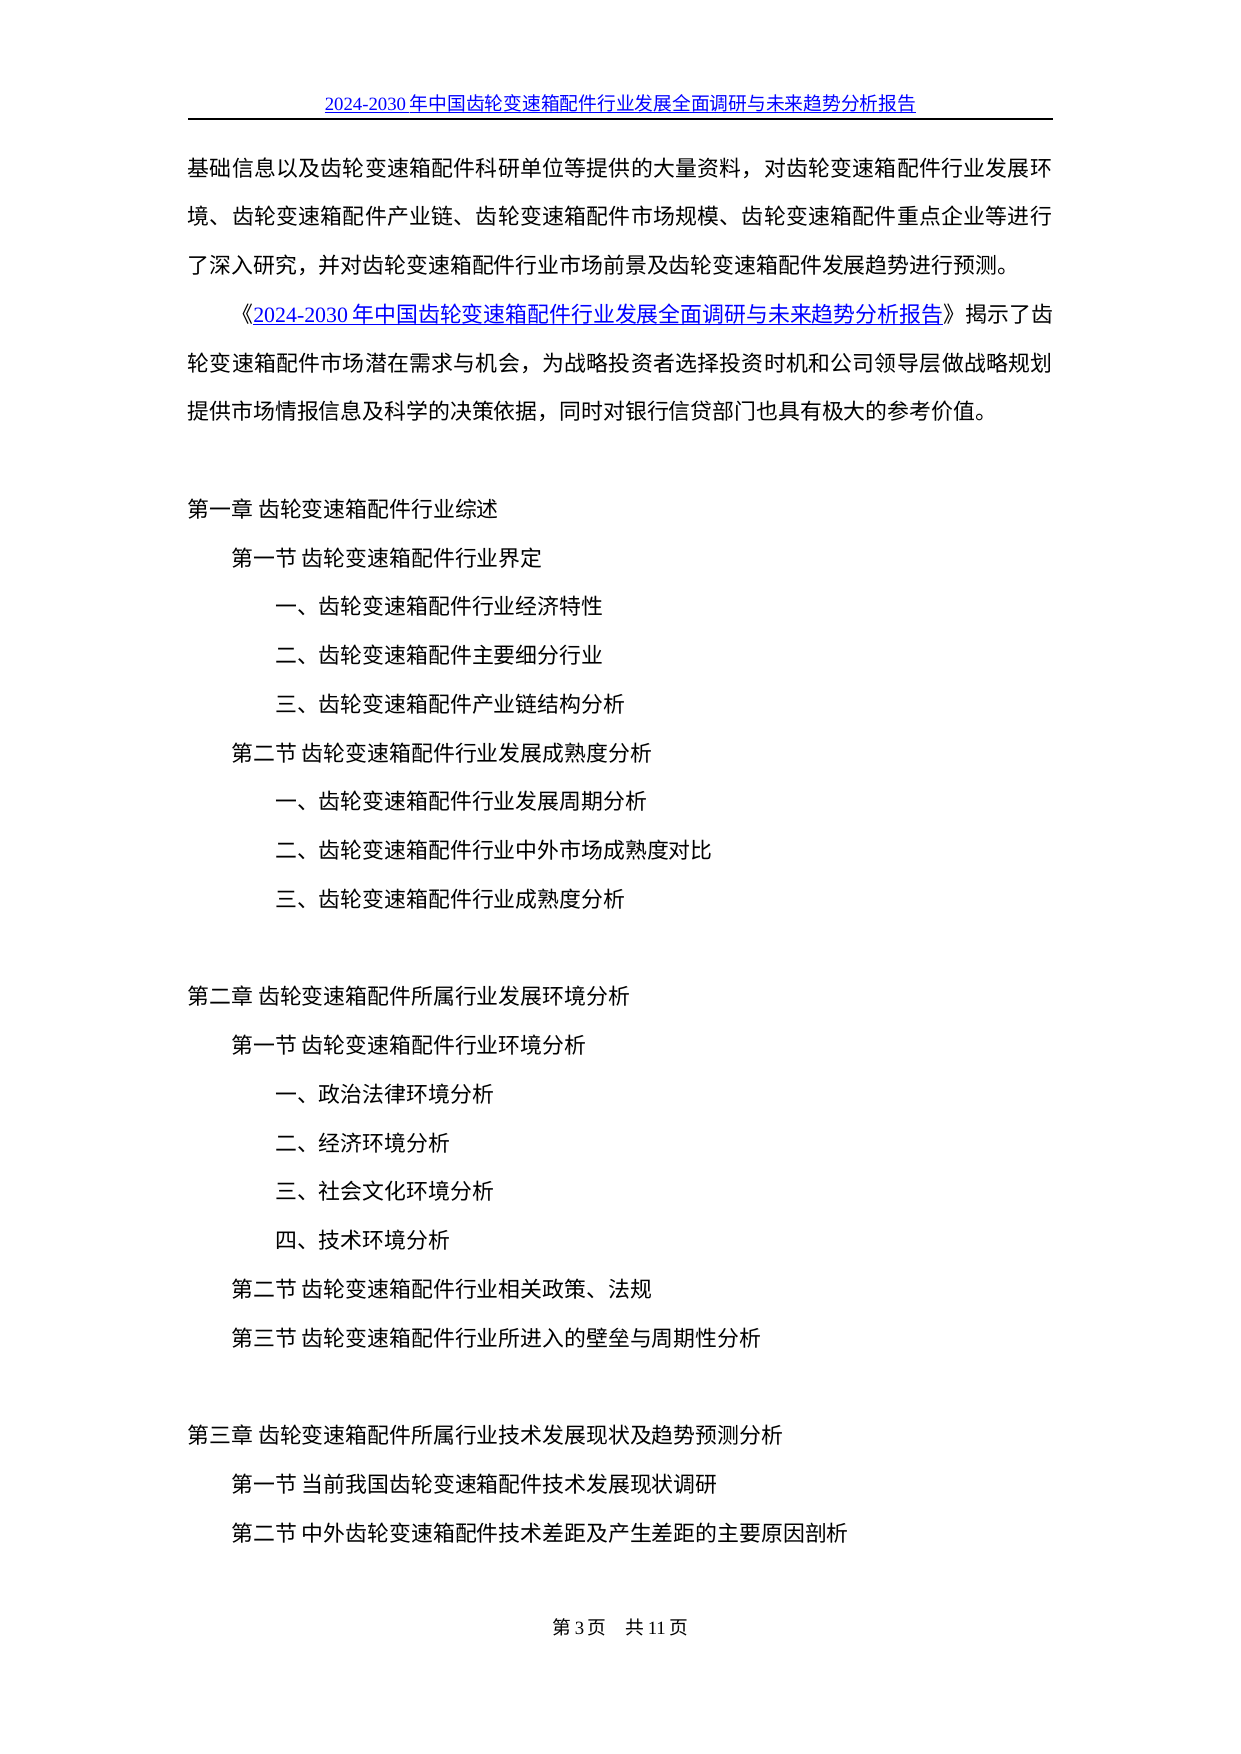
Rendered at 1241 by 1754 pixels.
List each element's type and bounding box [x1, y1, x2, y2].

text [187, 150, 1053, 1548]
